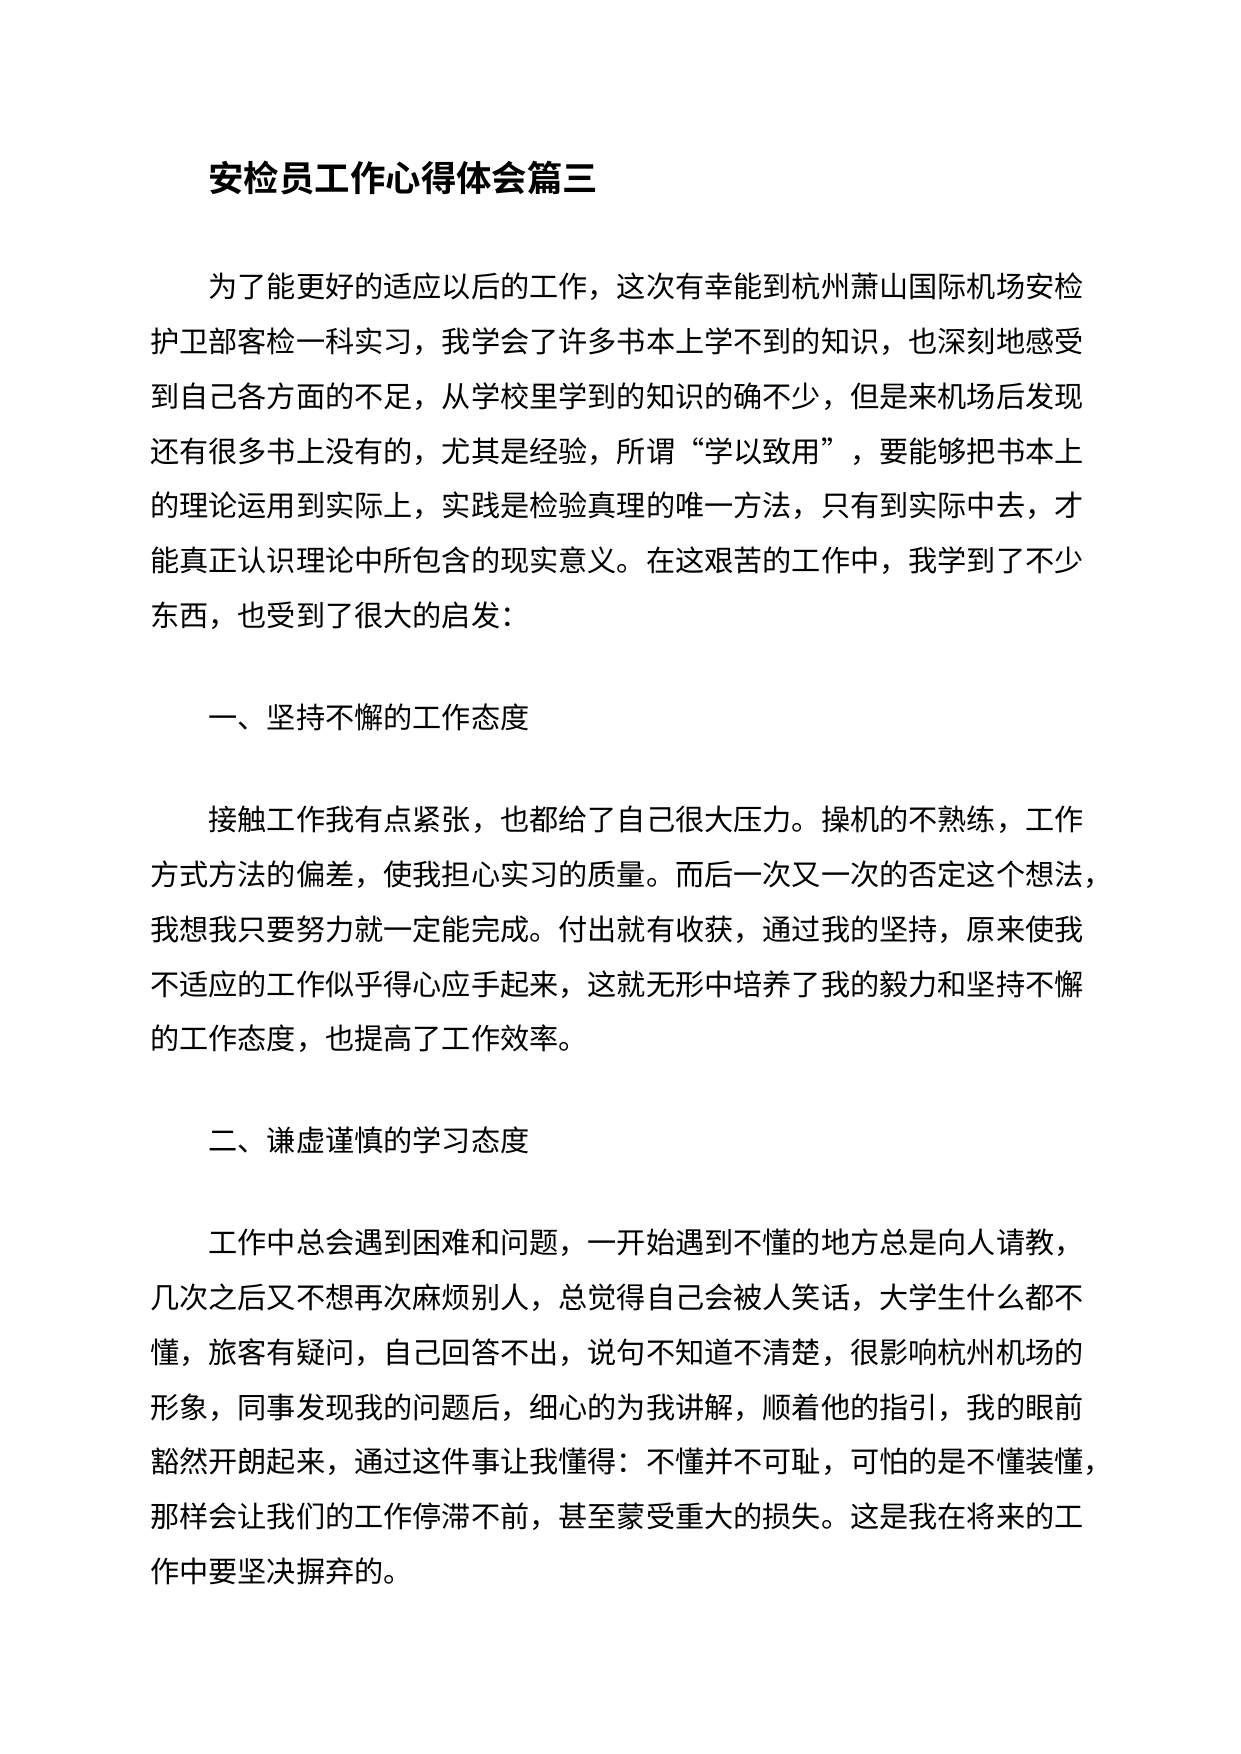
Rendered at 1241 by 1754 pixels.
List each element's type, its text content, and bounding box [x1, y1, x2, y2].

text 接触工作我有点紧张，也都给了自己很大压力。操机的不熟练，工作方式方法的偏差，使我担心实习的质量。而后一次又一次的否定这个想法，我想我只要努力就一定能完成。付出就有收获，通过我的坚持，原来使我不适应的工作似乎得心应手起来，这就无形中培养了我的毅力和坚持不懈的工作态度，也提高了工作效率。 [150, 796, 1090, 1058]
text 为了能更好的适应以后的工作，这次有幸能到杭州萧山国际机场安检护卫部客检一科实习，我学会了许多书本上学不到的知识，也深刻地感受到自己各方面的不足，从学校里学到的知识的确不少，但是来机场后发现还有很多书上没有的，尤其是经验，所谓“学以致用”，要能够把书本上的理论运用到实际上，实践是检验真理的唯一方法，只有到实际中去，才能真正认识理论中所包含的现实意义。在这艰苦的工作中，我学到了不少东西，也受到了很大的启发： [150, 263, 1090, 635]
text 二、谦虚谨慎的学习态度 [150, 1118, 1090, 1160]
text 工作中总会遇到困难和问题，一开始遇到不懂的地方总是向人请教，几次之后又不想再次麻烦别人，总觉得自己会被人笑话，大学生什么都不懂，旅客有疑问，自己回答不出，说句不知道不清楚，很影响杭州机场的形象，同事发现我的问题后，细心的为我讲解，顺着他的指引，我的眼前豁然开朗起来，通过这件事让我懂得：不懂并不可耻，可怕的是不懂装懂，那样会让我们的工作停滞不前，甚至蒙受重大的损失。这是我在将来的工作中要坚决摒弃的。 [150, 1219, 1090, 1591]
text 一、坚持不懈的工作态度 [150, 694, 1090, 737]
text 安检员工作心得体会篇三 [150, 150, 1090, 201]
